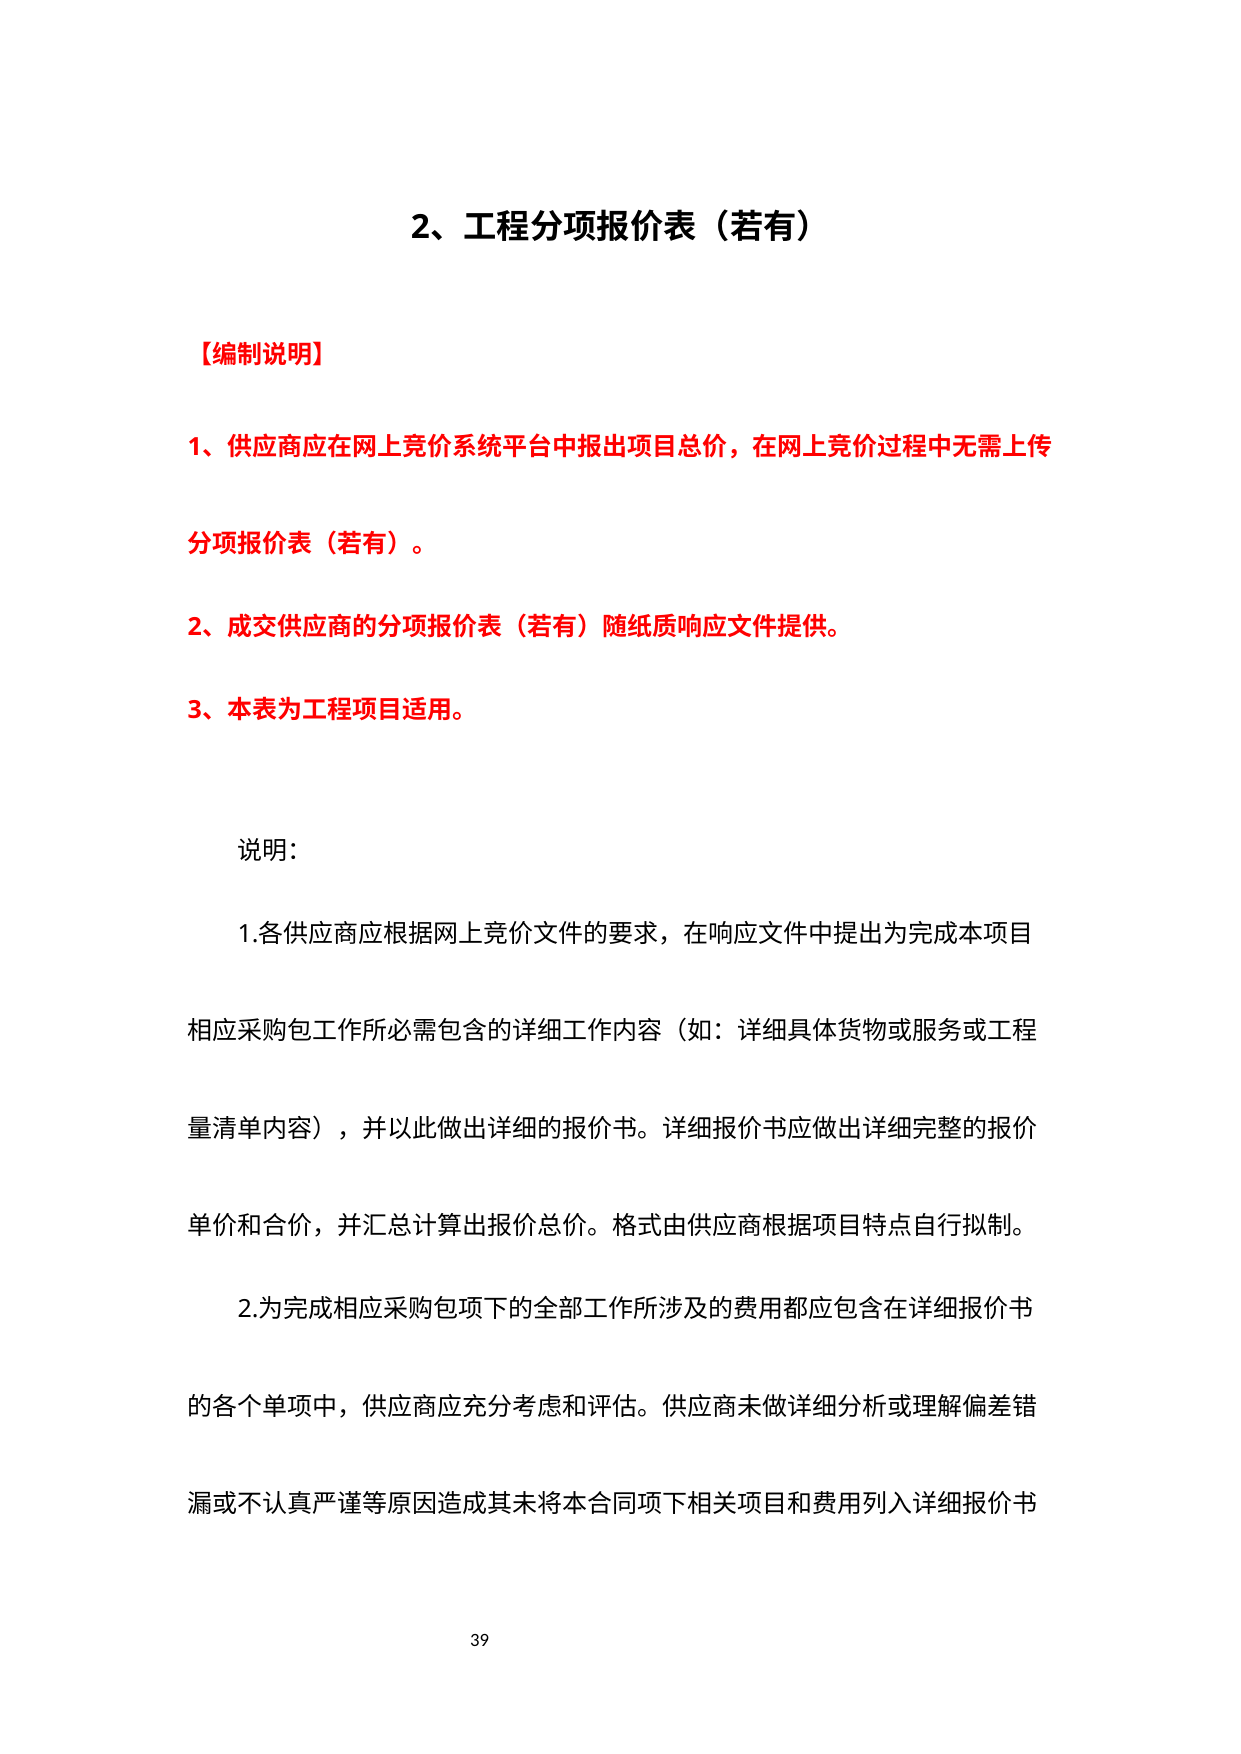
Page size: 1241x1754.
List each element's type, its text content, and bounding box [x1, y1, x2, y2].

text 说明： [187, 816, 1053, 881]
subtitle 2、工程分项报价表（若有） [187, 191, 1053, 256]
text 1.各供应商应根据网上竞价文件的要求，在响应文件中提出为完成本项目相应采购包工作所必需包含的详细工作内容（如：详细具体货物或服务或工程量清单内容），并以此做出详细的报价书。详细报价书应做出详细完整的报价单价和合价，并汇总计算出报价总价。格式由供应商根据项目特点自行拟制。 [187, 899, 1053, 1256]
list 成交供应商的分项报价表（若有）随纸质响应文件提供。 [187, 592, 1053, 657]
list 供应商应在网上竞价系统平台中报出项目总价，在网上竞价过程中无需上传分项报价表（若有）。 [187, 412, 1053, 574]
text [187, 1274, 1053, 1534]
text 【编制说明】 [187, 321, 1053, 386]
list 本表为工程项目适用。 [187, 675, 1053, 740]
